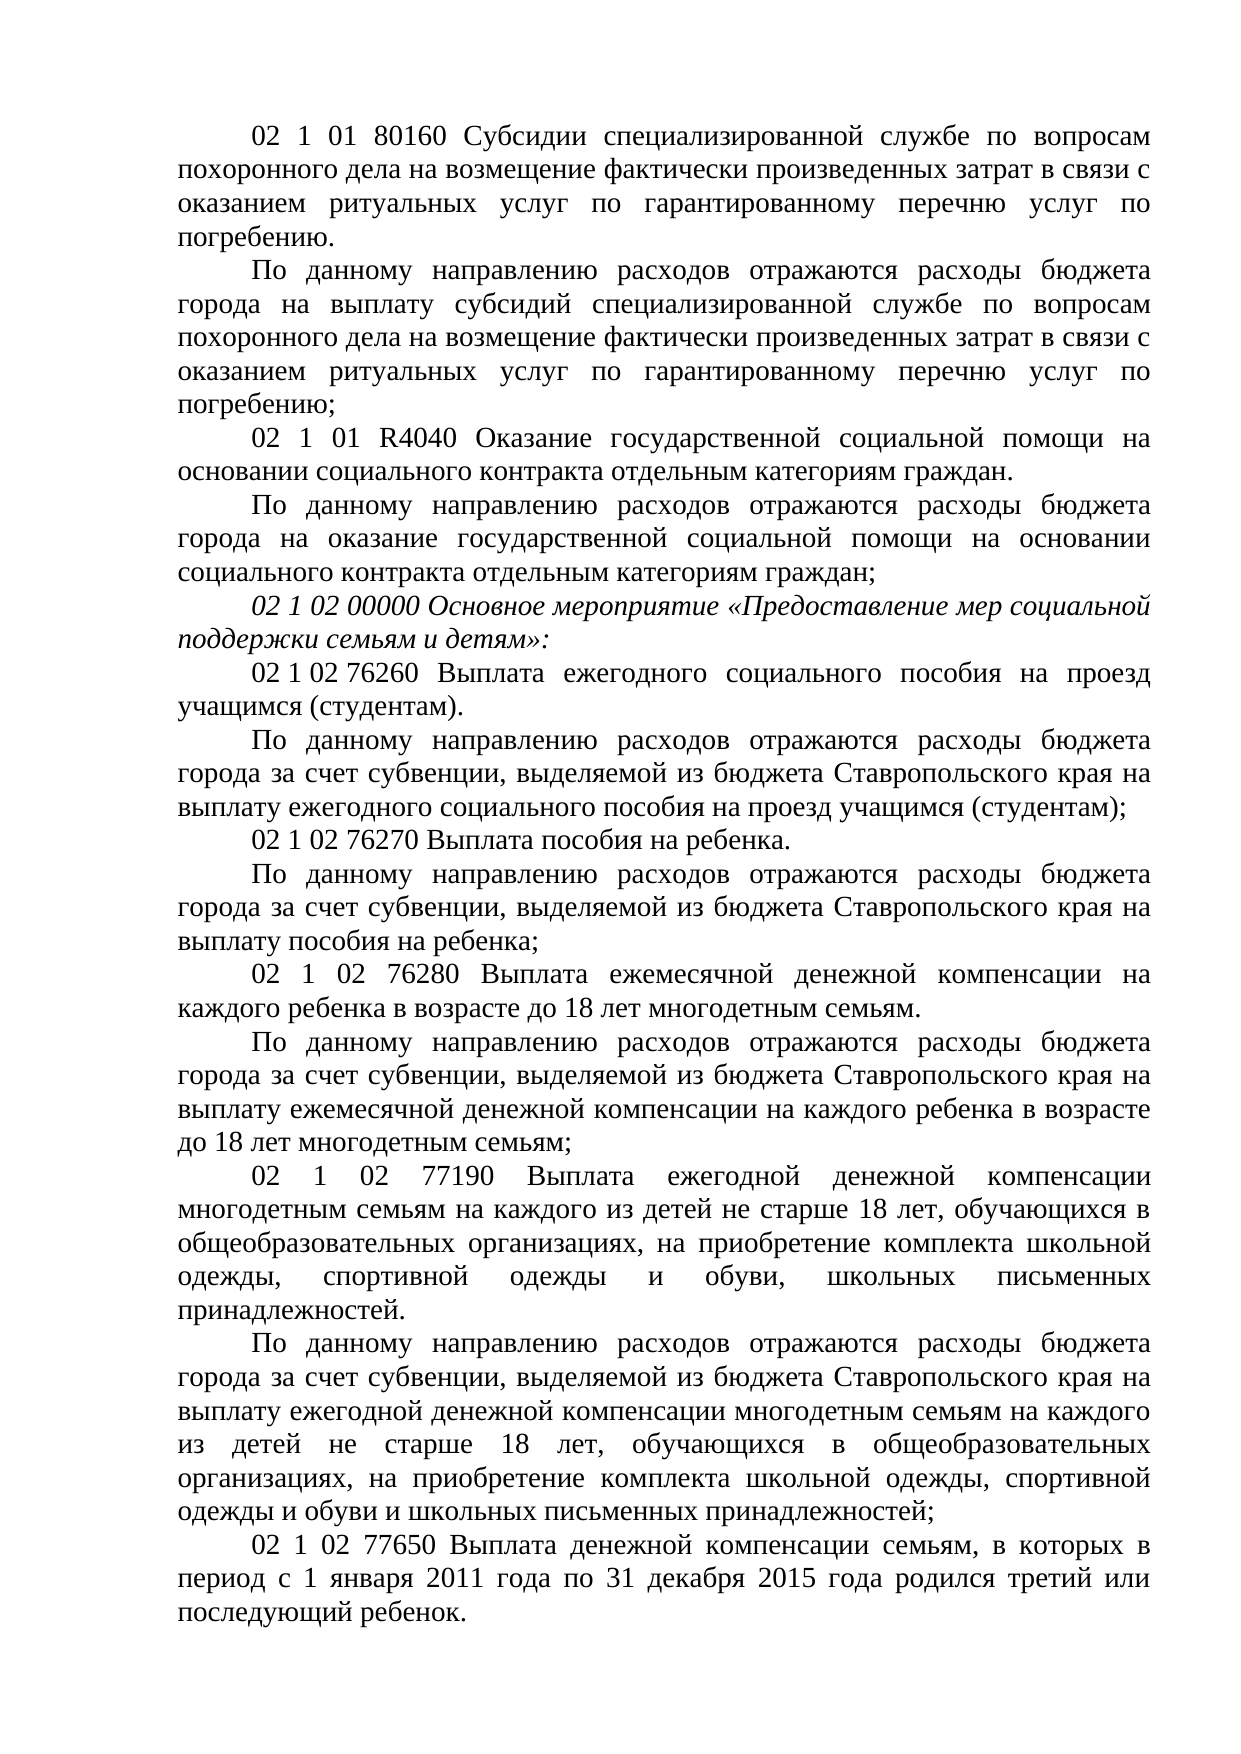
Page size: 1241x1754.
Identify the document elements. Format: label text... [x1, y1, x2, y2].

text По данному направлению расходов отражаются расходы бюджета города за счет субвенции, выделяемой из бюджета Ставропольского края на выплату ежегодного социального пособия на проезд учащимся (студентам); [177, 722, 1152, 822]
text По данному направлению расходов отражаются расходы бюджета города на оказание государственной социальной помощи на основании социального контракта отдельным категориям граждан; [177, 487, 1152, 588]
text По данному направлению расходов отражаются расходы бюджета города на выплату субсидий специализированной службе по вопросам похоронного дела на возмещение фактически произведенных затрат в связи с оказанием ритуальных услуг по гарантированному перечню услуг по погребению; [177, 252, 1152, 420]
text 02 1 02 76270 Выплата пособия на ребенка. [177, 822, 1152, 856]
text 02 1 01 R4040 Оказание государственной социальной помощи на основании социального контракта отдельным категориям граждан. [177, 420, 1152, 487]
text 02 1 01 80160 Субсидии специализированной службе по вопросам похоронного дела на возмещение фактически произведенных затрат в связи с оказанием ритуальных услуг по гарантированному перечню услуг по погребению. [177, 118, 1152, 252]
text 02 1 02 77650 Выплата денежной компенсации семьям, в которых в период с 1 января 2011 года по 31 декабря 2015 года родился третий или последующий ребенок. [177, 1527, 1152, 1627]
text По данному направлению расходов отражаются расходы бюджета города за счет субвенции, выделяемой из бюджета Ставропольского края на выплату ежемесячной денежной компенсации на каждого ребенка в возрасте до 18 лет многодетным семьям; [177, 1024, 1152, 1158]
text 02 1 02 77190 Выплата ежегодной денежной компенсации многодетным семьям на каждого из детей не старше 18 лет, обучающихся в общеобразовательных организациях, на приобретение комплекта школьной одежды, спортивной одежды и обуви, школьных письменных принадлежностей. [177, 1158, 1152, 1326]
text 02 1 02 76280 Выплата ежемесячной денежной компенсации на каждого ребенка в возрасте до 18 лет многодетным семьям. [177, 957, 1152, 1024]
text 02 1 02 76260 Выплата ежегодного социального пособия на проезд учащимся (студентам). [177, 655, 1152, 722]
text 02 1 02 00000 Основное мероприятие «Предоставление мер социальной поддержки семьям и детям»: [177, 588, 1152, 655]
text По данному направлению расходов отражаются расходы бюджета города за счет субвенции, выделяемой из бюджета Ставропольского края на выплату пособия на ребенка; [177, 856, 1152, 957]
text По данному направлению расходов отражаются расходы бюджета города за счет субвенции, выделяемой из бюджета Ставропольского края на выплату ежегодной денежной компенсации многодетным семьям на каждого из детей не старше 18 лет, обучающихся в общеобразовательных организациях, на приобретение комплекта школьной одежды, спортивной одежды и обуви и школьных письменных принадлежностей; [177, 1326, 1152, 1527]
